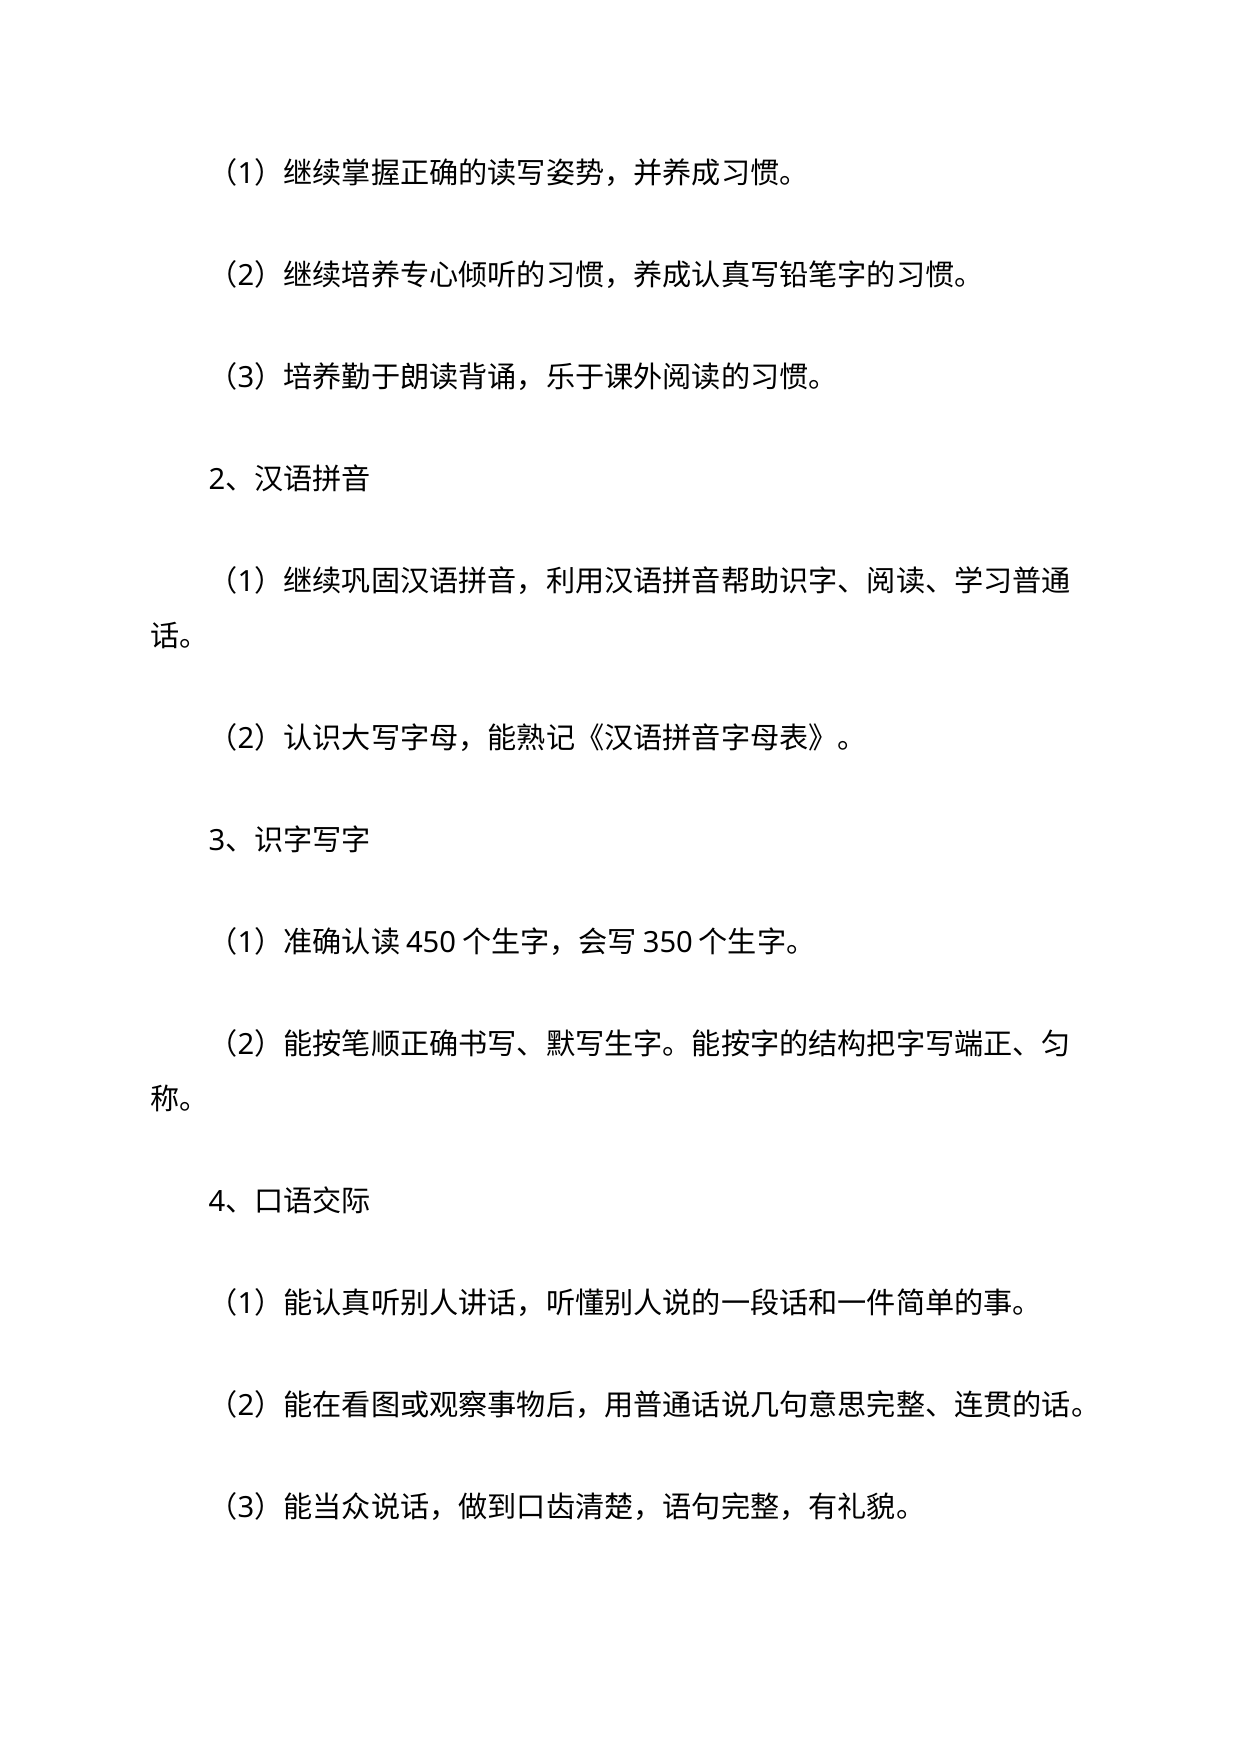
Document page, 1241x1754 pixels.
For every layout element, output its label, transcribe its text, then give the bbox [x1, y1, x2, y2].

text 4、口语交际 [150, 1177, 1090, 1220]
text （3）培养勤于朗读背诵，乐于课外阅读的习惯。 [150, 354, 1090, 396]
text （1）继续巩固汉语拼音，利用汉语拼音帮助识字、阅读、学习普通话。 [150, 558, 1090, 655]
text （1）能认真听别人讲话，听懂别人说的一段话和一件简单的事。 [150, 1279, 1090, 1322]
text 2、汉语拼音 [150, 456, 1090, 498]
text （1）准确认读450个生字，会写350个生字。 [150, 919, 1090, 961]
text 3、识字写字 [150, 817, 1090, 859]
text （2）能按笔顺正确书写、默写生字。能按字的结构把字写端正、匀称。 [150, 1021, 1090, 1118]
text （2）继续培养专心倾听的习惯，养成认真写铅笔字的习惯。 [150, 252, 1090, 294]
text （1）继续掌握正确的读写姿势，并养成习惯。 [150, 150, 1090, 192]
text （3）能当众说话，做到口齿清楚，语句完整，有礼貌。 [150, 1483, 1090, 1526]
text （2）认识大写字母，能熟记《汉语拼音字母表》。 [150, 715, 1090, 757]
text （2）能在看图或观察事物后，用普通话说几句意思完整、连贯的话。 [150, 1381, 1090, 1424]
